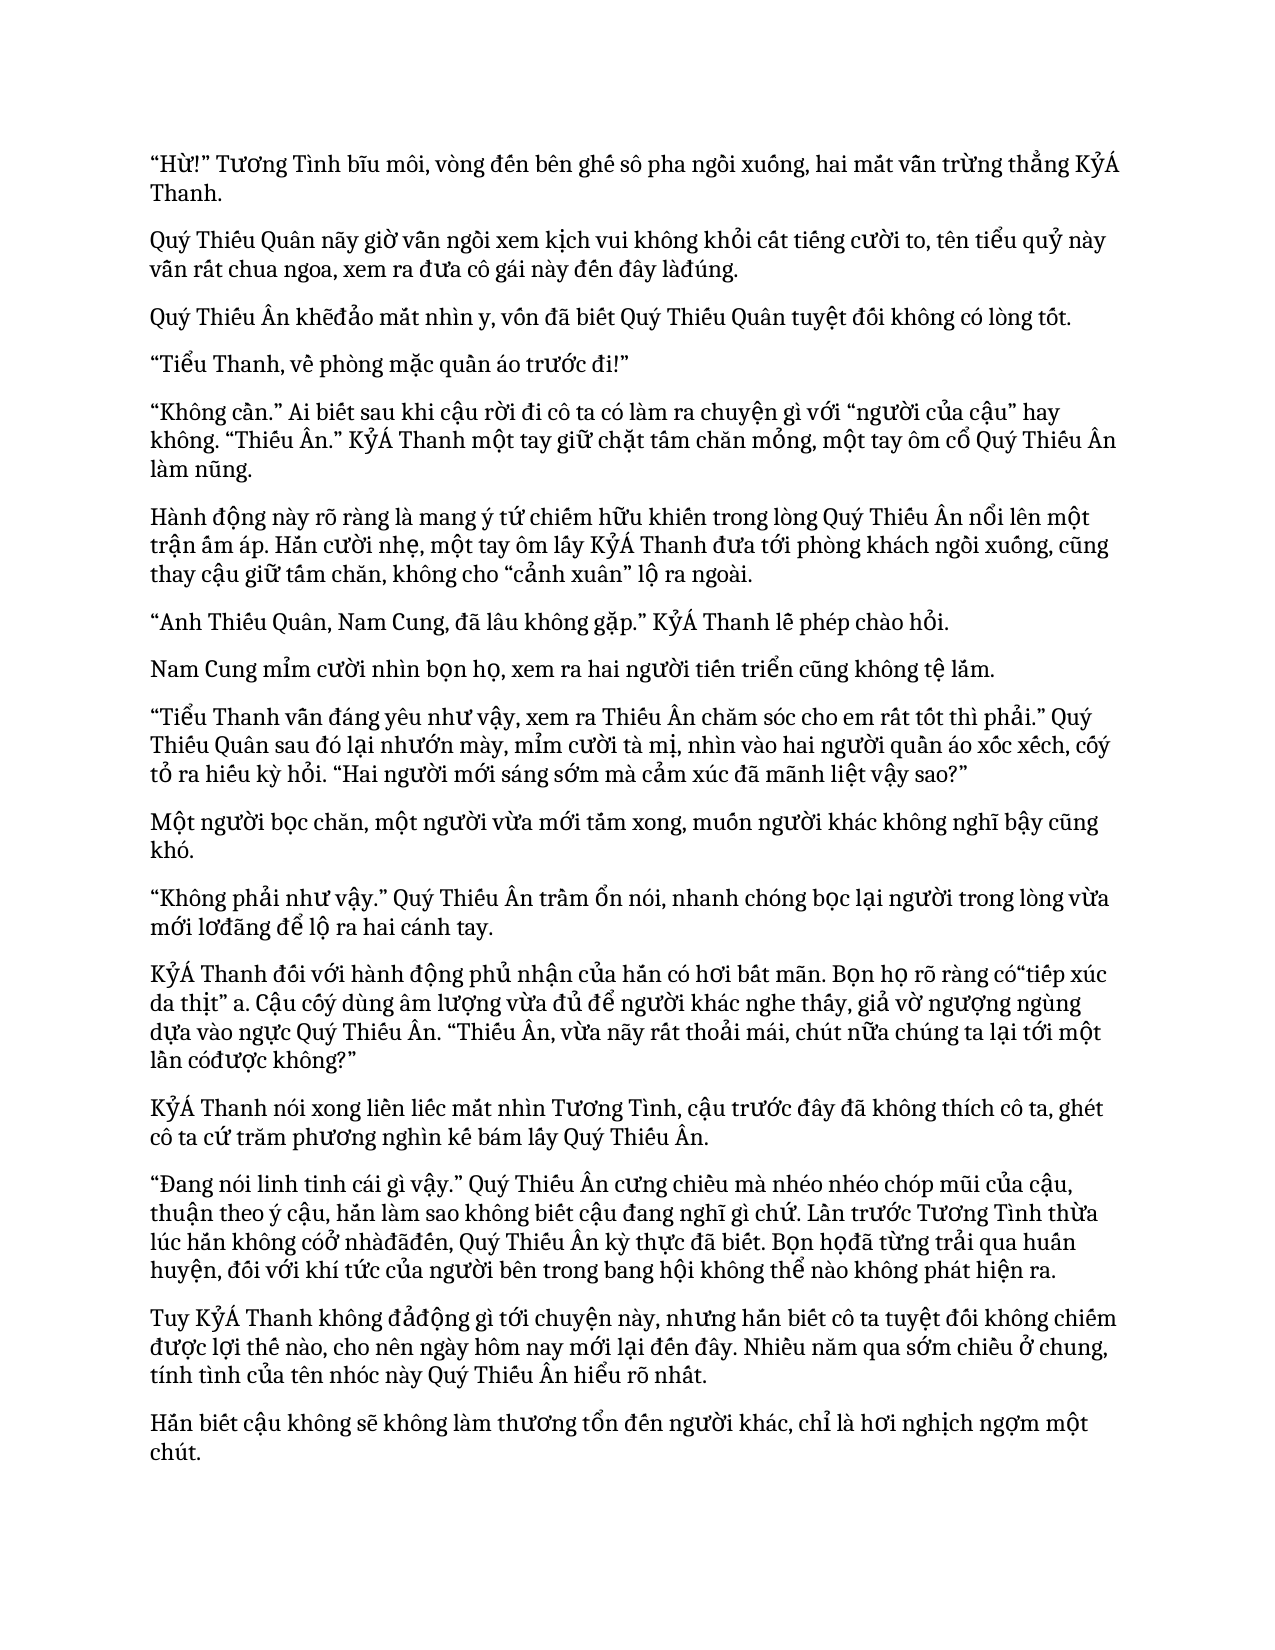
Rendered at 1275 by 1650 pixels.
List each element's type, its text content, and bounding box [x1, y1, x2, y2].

text “Không phải như vậy.” Quý Thiếu Ân trầm ổn nói, nhanh chóng bọc lại người trong lòng vừa mới lơđãng để lộ ra hai cánh tay. [150, 884, 1125, 941]
text “Không cần.” Ai biết sau khi cậu rời đi cô ta có làm ra chuyện gì với “người của cậu” hay không. “Thiếu Ân.” KỷÁ Thanh một tay giữ chặt tấm chăn mỏng, một tay ôm cổ Quý Thiếu Ân làm nũng. [150, 397, 1125, 484]
text “Tiểu Thanh, về phòng mặc quần áo trước đi!” [150, 350, 1125, 379]
text Quý Thiếu Quân nãy giờ vẫn ngồi xem kịch vui không khỏi cất tiếng cười to, tên tiểu quỷ này vẫn rất chua ngoa, xem ra đưa cô gái này đến đây làđúng. [150, 226, 1125, 284]
text KỷÁ Thanh đối với hành động phủ nhận của hắn có hơi bất mãn. Bọn họ rõ ràng có“tiếp xúc da thịt” a. Cậu cốý dùng âm lượng vừa đủ để người khác nghe thấy, giả vờ ngượng ngùng dựa vào ngực Quý Thiếu Ân. “Thiếu Ân, vừa nãy rất thoải mái, chút nữa chúng ta lại tới một lần cóđược không?” [150, 960, 1125, 1075]
text Nam Cung mỉm cười nhìn bọn họ, xem ra hai người tiến triển cũng không tệ lắm. [150, 655, 1125, 684]
text KỷÁ Thanh nói xong liền liếc mắt nhìn Tương Tình, cậu trước đây đã không thích cô ta, ghét cô ta cứ trăm phương nghìn kế bám lấy Quý Thiếu Ân. [150, 1094, 1125, 1151]
text “Anh Thiếu Quân, Nam Cung, đã lâu không gặp.” KỷÁ Thanh lễ phép chào hỏi. [150, 607, 1125, 636]
text Tuy KỷÁ Thanh không đảđộng gì tới chuyện này, nhưng hắn biết cô ta tuyệt đối không chiếm được lợi thế nào, cho nên ngày hôm nay mới lại đến đây. Nhiều năm qua sớm chiều ở chung, tính tình của tên nhóc này Quý Thiếu Ân hiểu rõ nhất. [150, 1304, 1125, 1390]
text “Đang nói linh tinh cái gì vậy.” Quý Thiếu Ân cưng chiều mà nhéo nhéo chóp mũi của cậu, thuận theo ý cậu, hắn làm sao không biết cậu đang nghĩ gì chứ. Lần trước Tương Tình thừa lúc hắn không cóở nhàđãđến, Quý Thiếu Ân kỳ thực đã biết. Bọn họđã từng trải qua huấn huyện, đối với khí tức của người bên trong bang hội không thể nào không phát hiện ra. [150, 1170, 1125, 1285]
text “Tiểu Thanh vẫn đáng yêu như vậy, xem ra Thiếu Ân chăm sóc cho em rất tốt thì phải.” Quý Thiếu Quân sau đó lại nhướn mày, mỉm cười tà mị, nhìn vào hai người quần áo xốc xếch, cốý tỏ ra hiếu kỳ hỏi. “Hai người mới sáng sớm mà cảm xúc đã mãnh liệt vậy sao?” [150, 702, 1125, 789]
text Hành động này rõ ràng là mang ý tứ chiếm hữu khiến trong lòng Quý Thiếu Ân nổi lên một trận ấm áp. Hắn cười nhẹ, một tay ôm lấy KỷÁ Thanh đưa tới phòng khách ngồi xuống, cũng thay cậu giữ tấm chăn, không cho “cảnh xuân” lộ ra ngoài. [150, 502, 1125, 589]
text Hắn biết cậu không sẽ không làm thương tổn đến người khác, chỉ là hơi nghịch ngợm một chút. [150, 1409, 1125, 1466]
text Một người bọc chăn, một người vừa mới tắm xong, muốn người khác không nghĩ bậy cũng khó. [150, 807, 1125, 865]
text “Hừ!” Tương Tình bĩu môi, vòng đến bên ghế sô pha ngồi xuống, hai mắt vẫn trừng thẳng KỷÁ Thanh. [150, 150, 1125, 207]
text Quý Thiếu Ân khẽđảo mắt nhìn y, vốn đã biết Quý Thiếu Quân tuyệt đối không có lòng tốt. [150, 302, 1125, 331]
